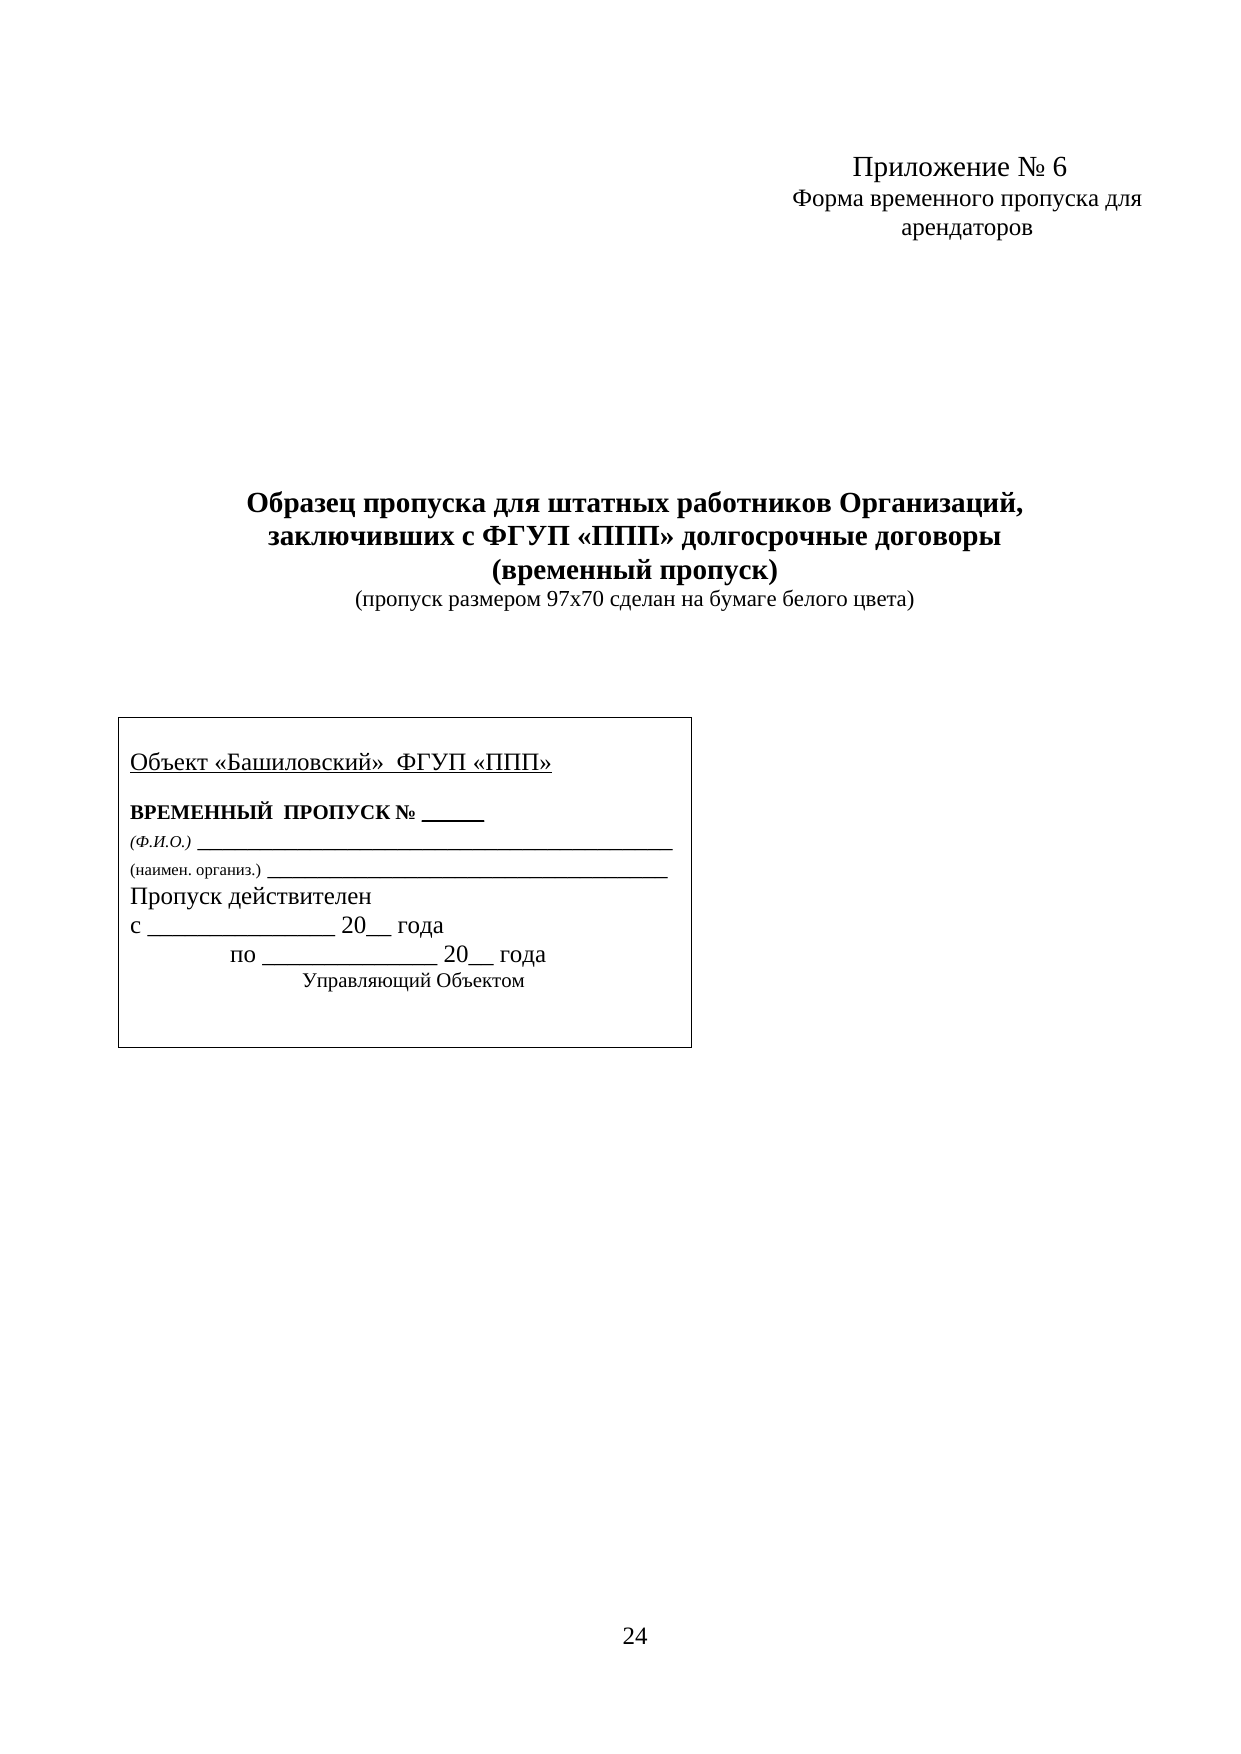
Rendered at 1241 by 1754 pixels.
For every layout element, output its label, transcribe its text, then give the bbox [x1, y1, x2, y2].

text заключивших с ФГУП «ППП» долгосрочные договоры [118, 518, 1152, 552]
text Форма временного пропуска для арендаторов [783, 183, 1152, 240]
text Образец пропуска для штатных работников Организаций, [118, 485, 1152, 518]
subtitle Приложение № 6 [768, 149, 1152, 183]
table_header Объект «Башиловский» ФГУП «ППП» ВРЕМЕННЫЙ ПРОПУСК № ______ (Ф.И.О.) ______________________________________ (наимен. организ.) ________________________________ Пропуск действителен с _______________ 20__ года по ______________ 20__ года Управляющий Объектом [119, 718, 691, 1047]
text (пропуск размером 97х70 сделан на бумаге белого цвета) [118, 585, 1152, 612]
text (временный пропуск) [118, 552, 1152, 585]
